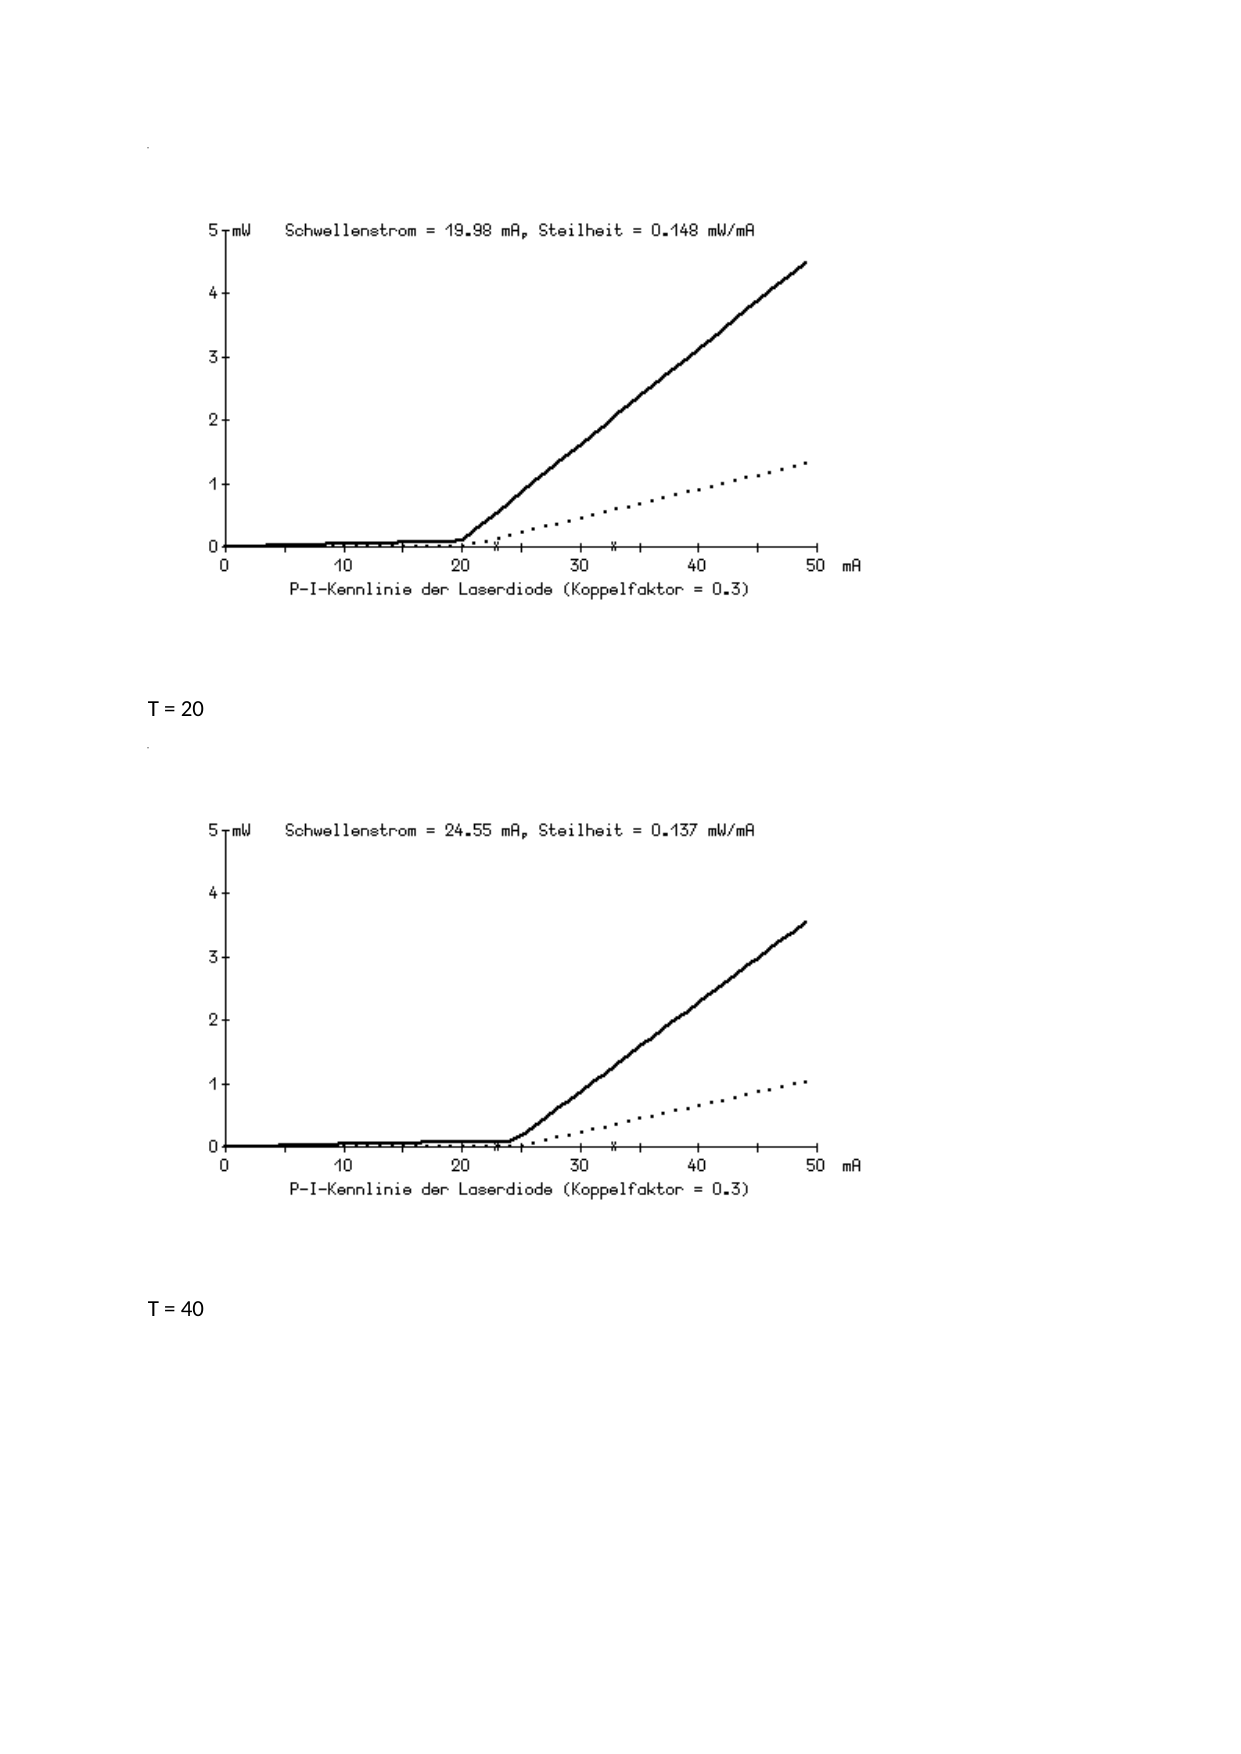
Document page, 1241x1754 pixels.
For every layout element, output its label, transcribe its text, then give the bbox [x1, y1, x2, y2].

picture [147, 747, 898, 1217]
text T = 20 [148, 694, 1093, 722]
text T = 40 [148, 1294, 1093, 1322]
picture [147, 147, 898, 617]
